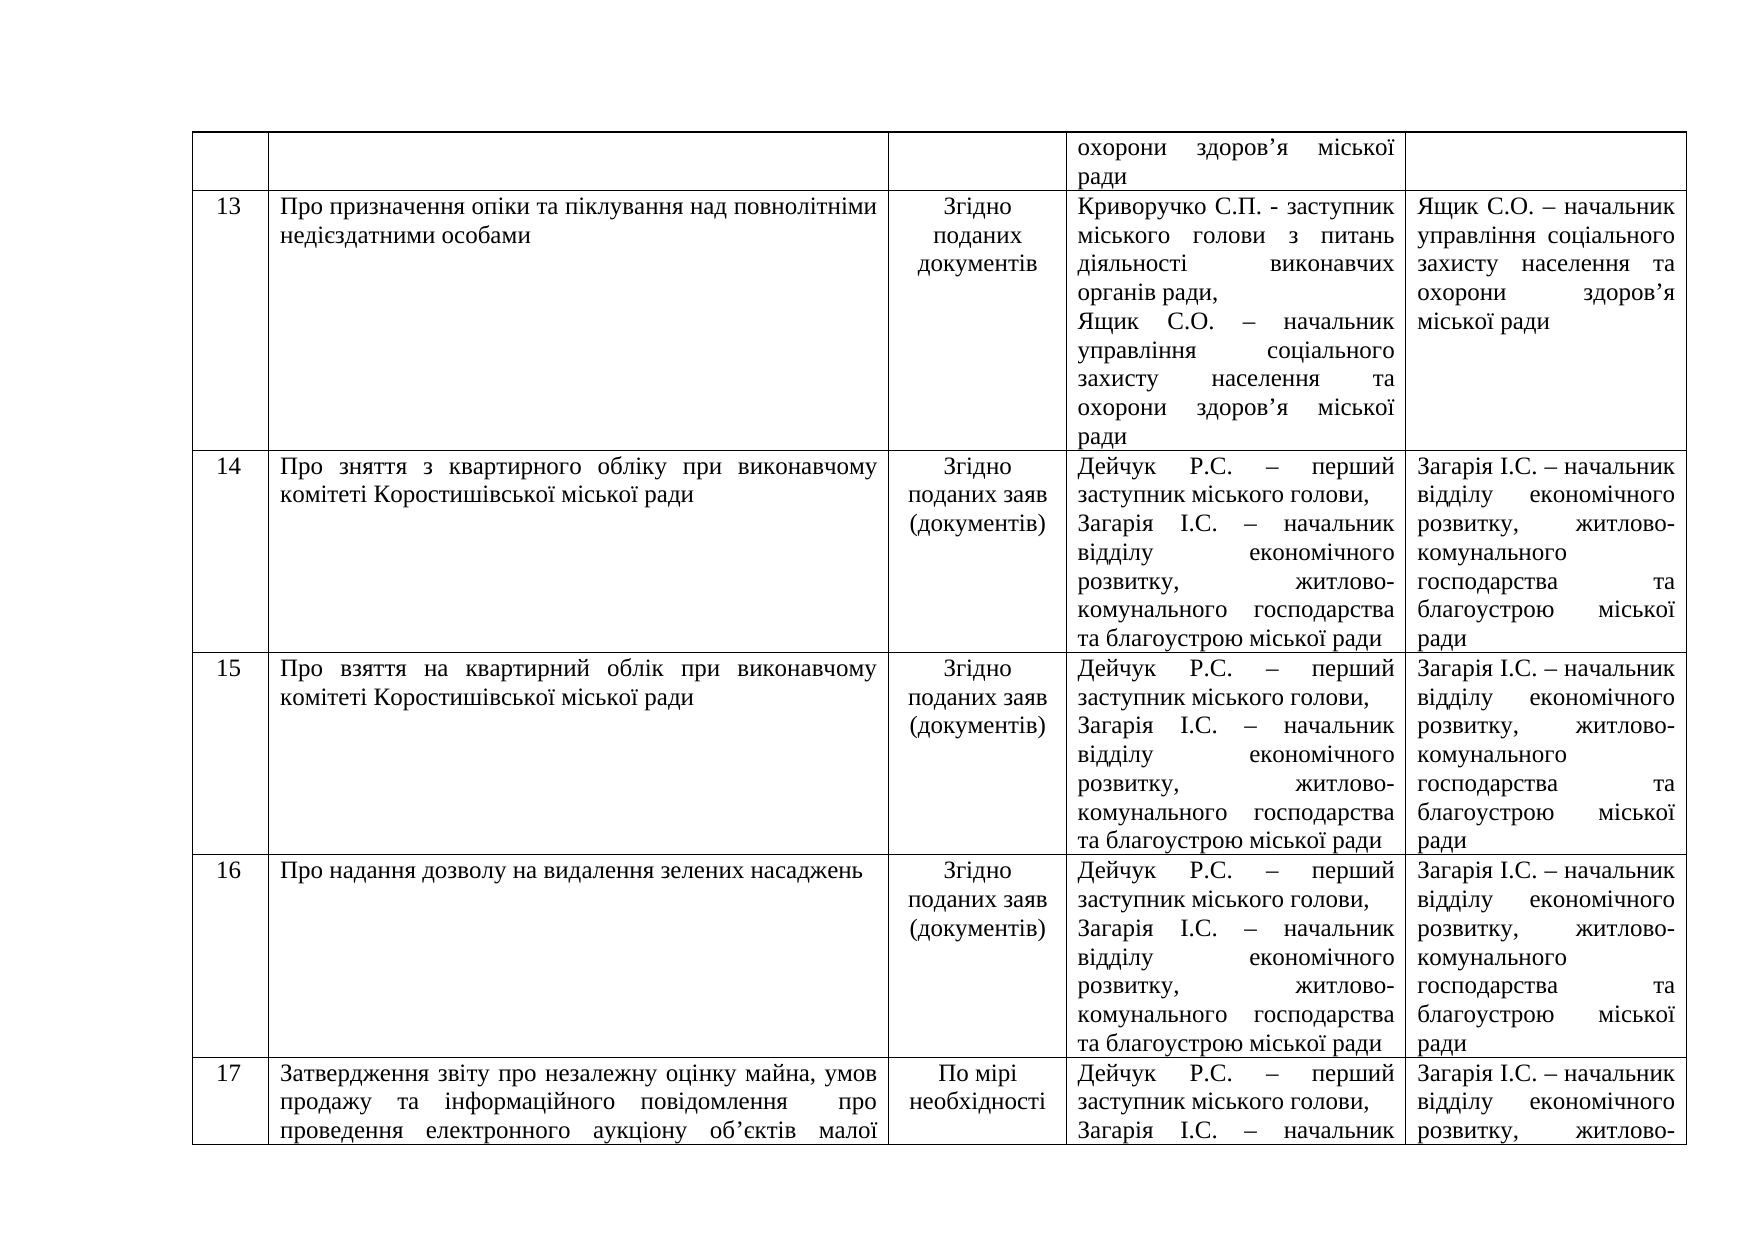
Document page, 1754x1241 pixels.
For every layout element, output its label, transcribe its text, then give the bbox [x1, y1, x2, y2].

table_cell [889, 133, 1066, 190]
table_cell 15 [193, 653, 268, 854]
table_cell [1067, 1058, 1405, 1144]
table_cell 13 [193, 191, 268, 450]
table_cell Загарія І.С. – начальник відділу економічного розвитку, житлово-комунального господарства та благоустрою міської ради [1406, 451, 1686, 652]
table_cell 14 [193, 451, 268, 652]
table_cell Загарія І.С. – начальник відділу економічного розвитку, житлово-комунального господарства та благоустрою міської ради [1406, 855, 1686, 1057]
table_cell Згідно поданих документів [889, 191, 1066, 450]
table_cell Загарія І.С. – начальник відділу економічного розвитку, житлово-комунального господарства та благоустрою міської ради [1406, 653, 1686, 854]
table_cell 12 [193, 133, 268, 190]
table_cell Про призначення опіки та піклування над повнолітніми недієздатними особами [269, 191, 888, 450]
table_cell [1406, 1058, 1686, 1144]
table_cell 17 [193, 1058, 268, 1144]
table_cell Про взяття на квартирний облік при виконавчому комітеті Коростишівської міської ради [269, 653, 888, 854]
table_cell Про надання дозволу на видалення зелених насаджень [269, 855, 888, 1057]
table_cell 16 [193, 855, 268, 1057]
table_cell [889, 1058, 1066, 1144]
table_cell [1067, 133, 1405, 190]
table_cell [269, 133, 888, 190]
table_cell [269, 1058, 888, 1144]
table_cell Згідно поданих заяв (документів) [889, 451, 1066, 652]
table_cell Згідно поданих заяв (документів) [889, 653, 1066, 854]
table_cell Ящик С.О. – начальник управління соціального захисту населення та охорони здоров’я міської ради [1406, 191, 1686, 450]
table_cell Згідно поданих заяв (документів) [889, 855, 1066, 1057]
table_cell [1406, 133, 1686, 190]
table_cell Про зняття з квартирного обліку при виконавчому комітеті Коростишівської міської ради [269, 451, 888, 652]
